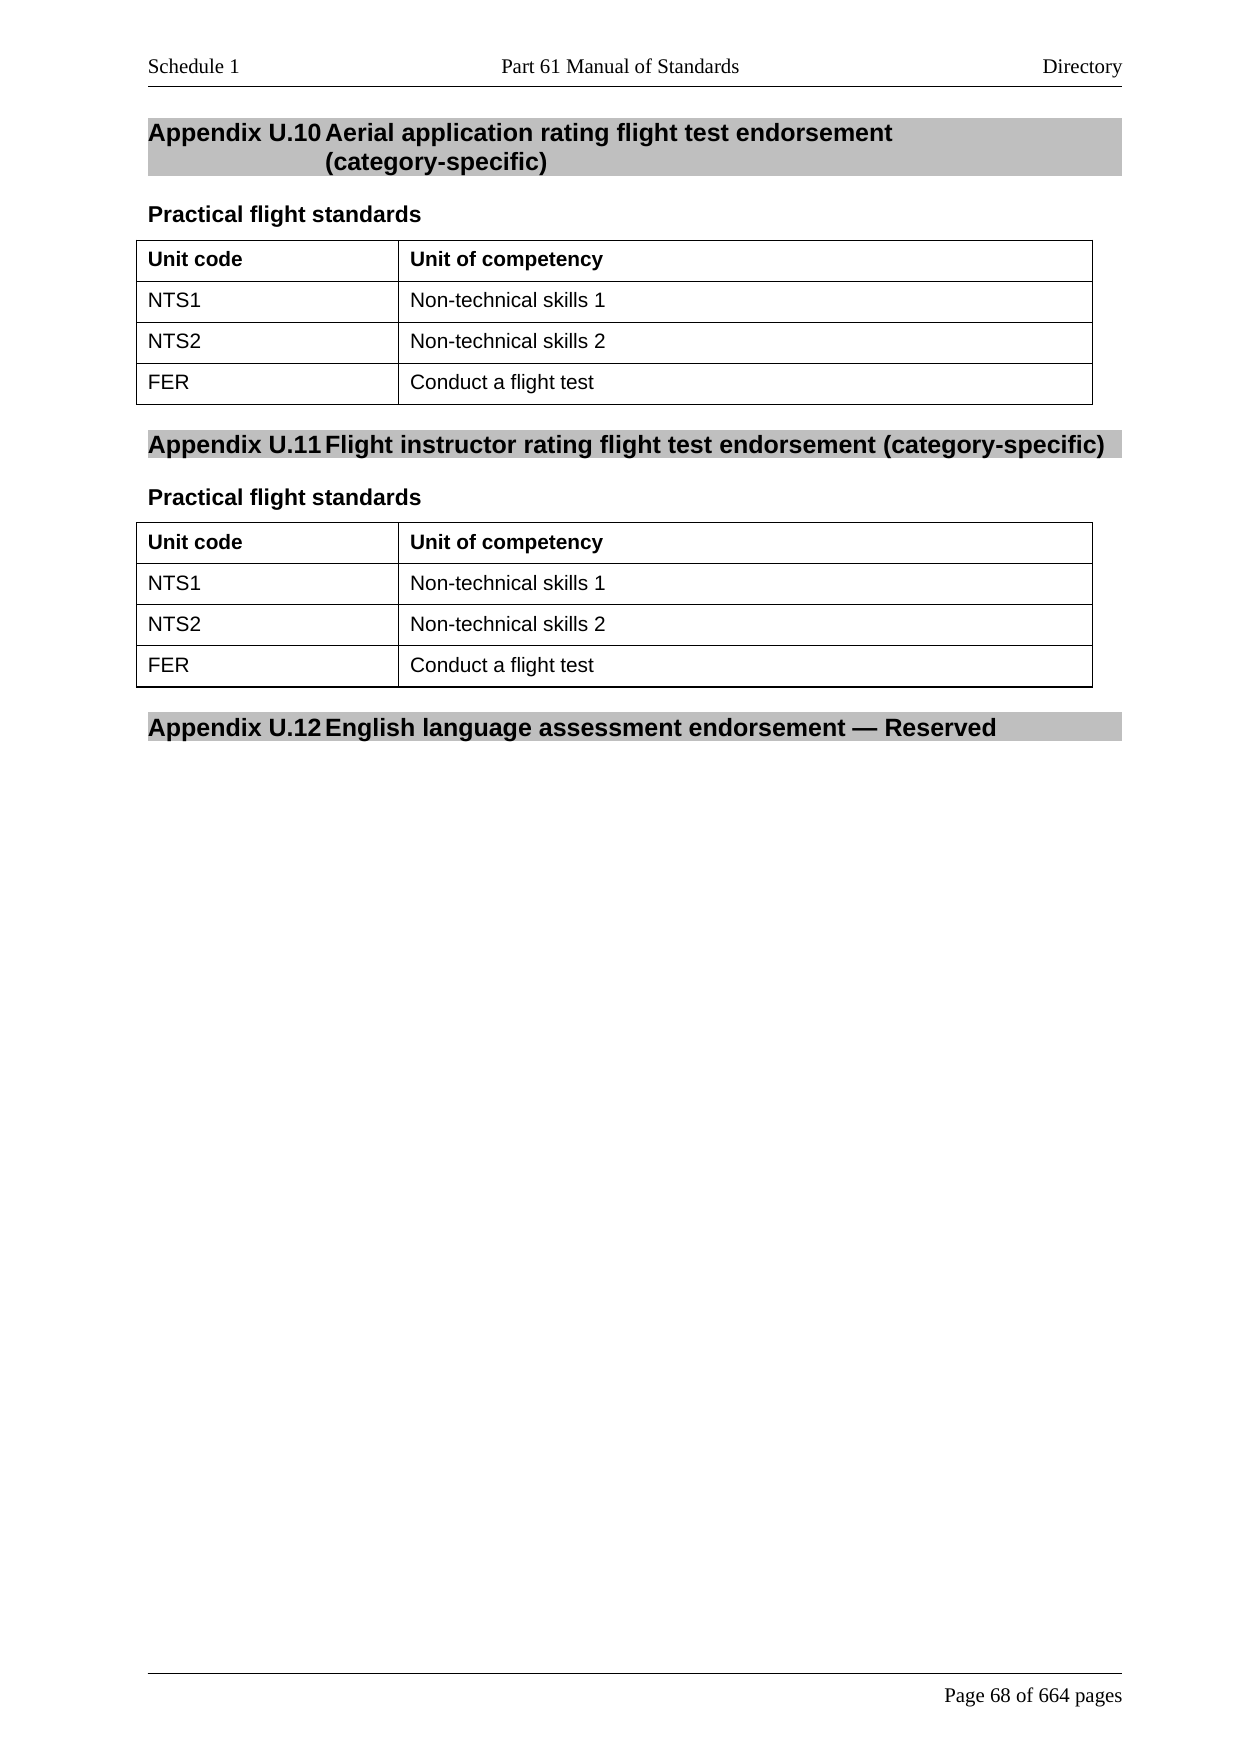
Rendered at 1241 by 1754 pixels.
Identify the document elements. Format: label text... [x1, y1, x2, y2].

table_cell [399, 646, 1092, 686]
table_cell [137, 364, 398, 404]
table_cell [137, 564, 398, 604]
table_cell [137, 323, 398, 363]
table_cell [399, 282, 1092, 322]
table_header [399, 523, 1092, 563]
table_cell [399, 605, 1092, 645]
subtitle Practical flight standards [148, 483, 1122, 510]
subtitle Appendix U.11 Flight instructor rating flight test endorsement (category-specific) [148, 430, 1122, 458]
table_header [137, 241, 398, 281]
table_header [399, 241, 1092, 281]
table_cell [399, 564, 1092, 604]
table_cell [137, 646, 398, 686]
subtitle Appendix U.10 Aerial application rating flight test endorsement (category-specific) [148, 118, 1122, 176]
subtitle Practical flight standards [148, 201, 1122, 227]
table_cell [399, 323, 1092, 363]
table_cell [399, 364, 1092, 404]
subtitle Appendix U.12 English language assessment endorsement — Reserved [148, 712, 1122, 741]
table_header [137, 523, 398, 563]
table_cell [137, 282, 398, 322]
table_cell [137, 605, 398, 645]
